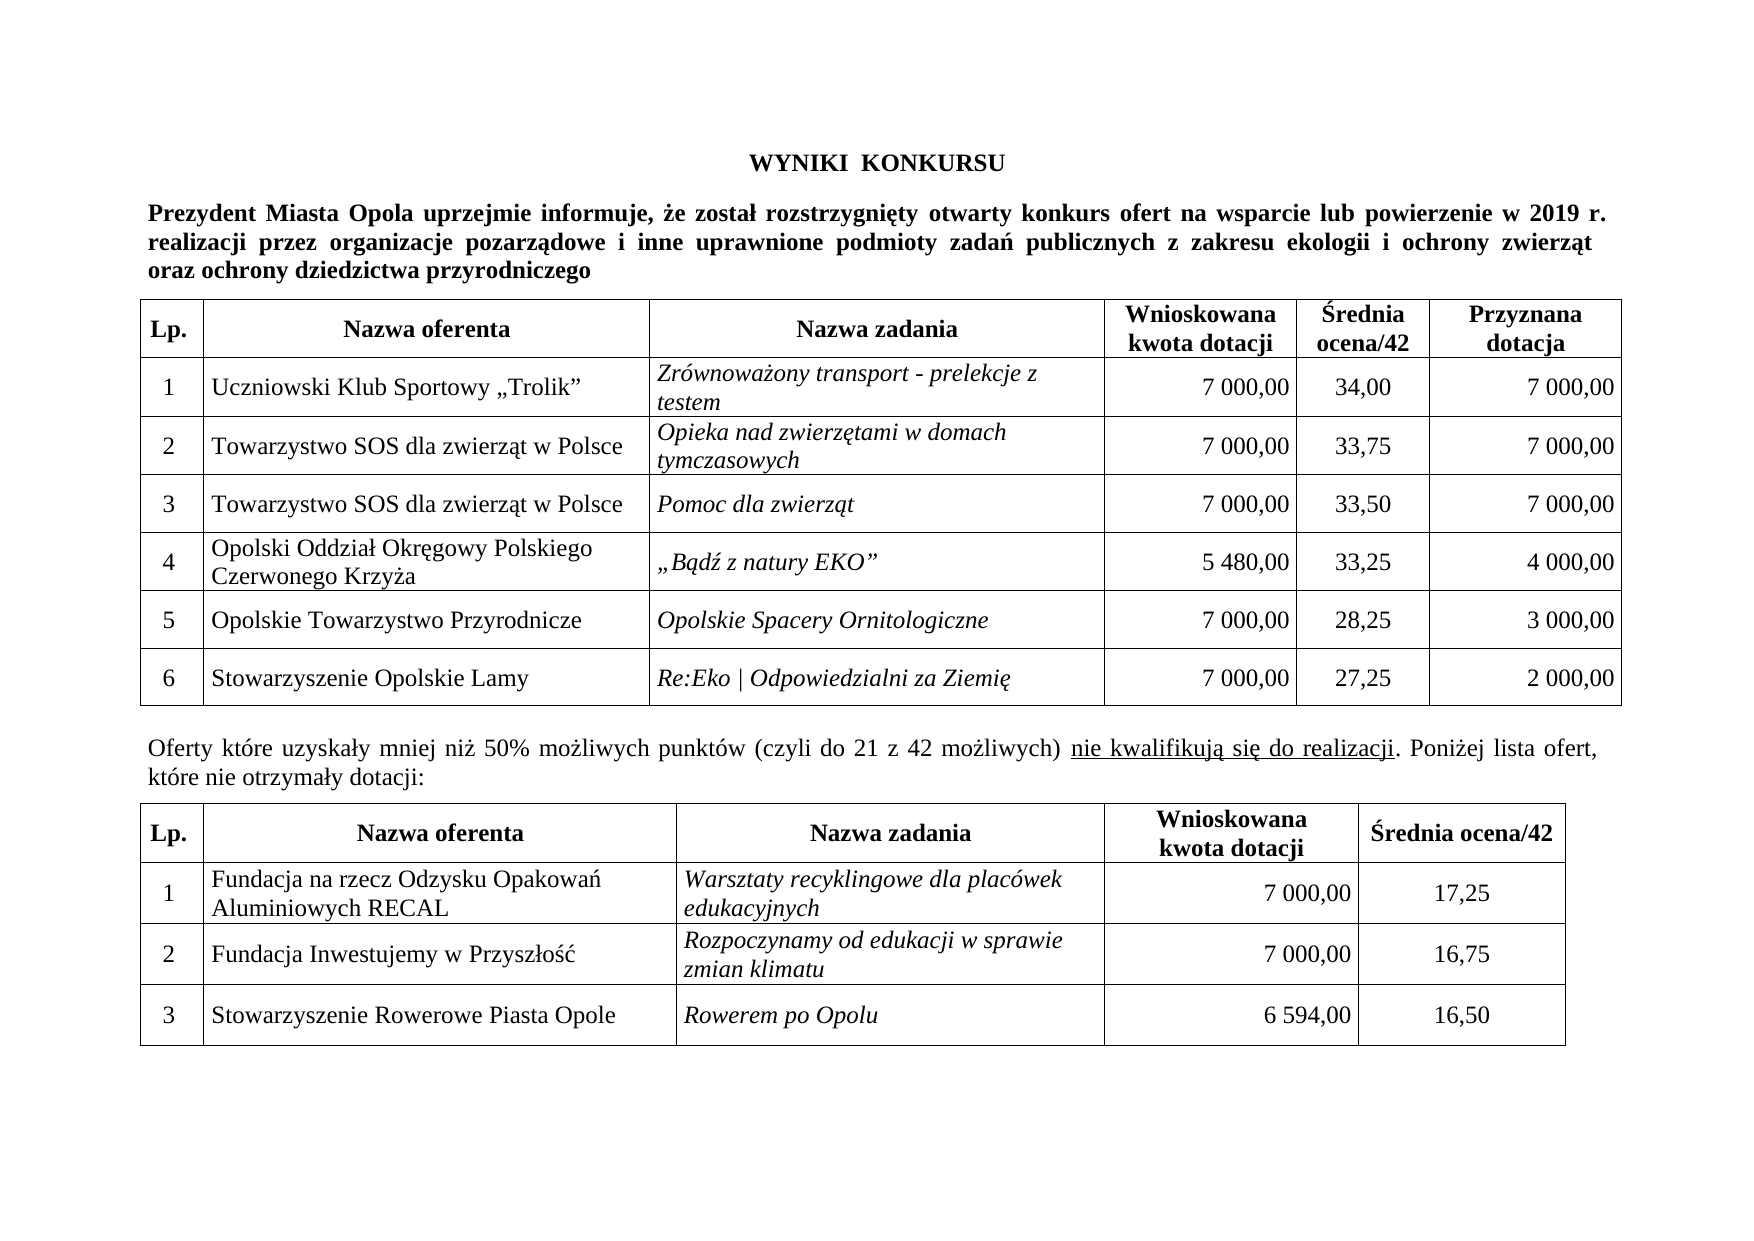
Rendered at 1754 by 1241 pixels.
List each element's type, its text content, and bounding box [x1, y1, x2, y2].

table_header Lp. [141, 804, 203, 862]
table_header Wnioskowana kwota dotacji [1105, 300, 1296, 357]
table_cell „Bądź z natury EKO” [650, 533, 1104, 590]
table_cell 3 000,00 [1430, 591, 1621, 648]
table_cell Fundacja na rzecz Odzysku Opakowań Aluminiowych RECAL [204, 863, 676, 923]
table_cell 33,25 [1297, 533, 1429, 590]
table_cell Towarzystwo SOS dla zwierząt w Polsce [204, 417, 649, 474]
table_header Nazwa zadania [650, 300, 1104, 357]
table_cell 34,00 [1297, 358, 1429, 416]
table_cell 7 000,00 [1430, 358, 1621, 416]
table_cell 6 594,00 [1105, 985, 1358, 1045]
table_cell Rozpoczynamy od edukacji w sprawie zmian klimatu [677, 924, 1104, 984]
table_cell 2 [141, 417, 203, 474]
table_cell Rowerem po Opolu [677, 985, 1104, 1045]
table_cell 7 000,00 [1105, 591, 1296, 648]
table_header Przyznana dotacja [1430, 300, 1621, 357]
table_header Średnia ocena/42 [1297, 300, 1429, 357]
table_cell 2 000,00 [1430, 649, 1621, 705]
table_cell Re:Eko | Odpowiedzialni za Ziemię [650, 649, 1104, 705]
text Oferty które uzyskały mniej niż 50% możliwych punktów (czyli do 21 z 42 możliwych) nie kwalifikują się do realizacji. Poniżej lista ofert, które nie otrzymały dotacji: [148, 733, 1606, 791]
table_cell Warsztaty recyklingowe dla placówek edukacyjnych [677, 863, 1104, 923]
table_cell 5 [141, 591, 203, 648]
table_cell Opolskie Spacery Ornitologiczne [650, 591, 1104, 648]
table_cell 1 [141, 358, 203, 416]
table_cell 4 000,00 [1430, 533, 1621, 590]
table_cell Stowarzyszenie Rowerowe Piasta Opole [204, 985, 676, 1045]
table_cell Uczniowski Klub Sportowy „Trolik” [204, 358, 649, 416]
table_cell 33,50 [1297, 475, 1429, 532]
table_cell 7 000,00 [1430, 417, 1621, 474]
table_header Nazwa oferenta [204, 804, 676, 862]
table_cell Towarzystwo SOS dla zwierząt w Polsce [204, 475, 649, 532]
table_cell Stowarzyszenie Opolskie Lamy [204, 649, 649, 705]
table_cell 17,25 [1359, 863, 1565, 923]
table_cell 28,25 [1297, 591, 1429, 648]
table_cell Fundacja Inwestujemy w Przyszłość [204, 924, 676, 984]
table_cell Zrównoważony transport - prelekcje z testem [650, 358, 1104, 416]
text Prezydent Miasta Opola uprzejmie informuje, że został rozstrzygnięty otwarty konkurs ofert na wsparcie lub powierzenie w 2019 r. realizacji przez organizacje pozarządowe i inne uprawnione podmioty zadań publicznych z zakresu ekologii i ochrony zwierząt oraz ochrony dziedzictwa przyrodniczego [148, 198, 1606, 284]
table_cell 7 000,00 [1105, 417, 1296, 474]
table_cell 4 [141, 533, 203, 590]
table_cell Pomoc dla zwierząt [650, 475, 1104, 532]
table_header Średnia ocena/42 [1359, 804, 1565, 862]
table_cell 16,75 [1359, 924, 1565, 984]
table_cell 3 [141, 985, 203, 1045]
table_header Nazwa zadania [677, 804, 1104, 862]
table_header Lp. [141, 300, 203, 357]
table_cell 7 000,00 [1105, 358, 1296, 416]
text WYNIKI KONKURSU [148, 148, 1606, 176]
table_cell Opolski Oddział Okręgowy Polskiego Czerwonego Krzyża [204, 533, 649, 590]
table_cell 7 000,00 [1105, 924, 1358, 984]
table_cell 16,50 [1359, 985, 1565, 1045]
table_cell 7 000,00 [1105, 649, 1296, 705]
table_cell Opolskie Towarzystwo Przyrodnicze [204, 591, 649, 648]
table_cell Opieka nad zwierzętami w domach tymczasowych [650, 417, 1104, 474]
table_header Wnioskowana kwota dotacji [1105, 804, 1358, 862]
table_cell 3 [141, 475, 203, 532]
table_cell 2 [141, 924, 203, 984]
table_cell 6 [141, 649, 203, 705]
table_cell 7 000,00 [1105, 475, 1296, 532]
table_cell 7 000,00 [1430, 475, 1621, 532]
table_cell 33,75 [1297, 417, 1429, 474]
table_cell 27,25 [1297, 649, 1429, 705]
table_cell 7 000,00 [1105, 863, 1358, 923]
table_cell 5 480,00 [1105, 533, 1296, 590]
table_header Nazwa oferenta [204, 300, 649, 357]
table_cell 1 [141, 863, 203, 923]
